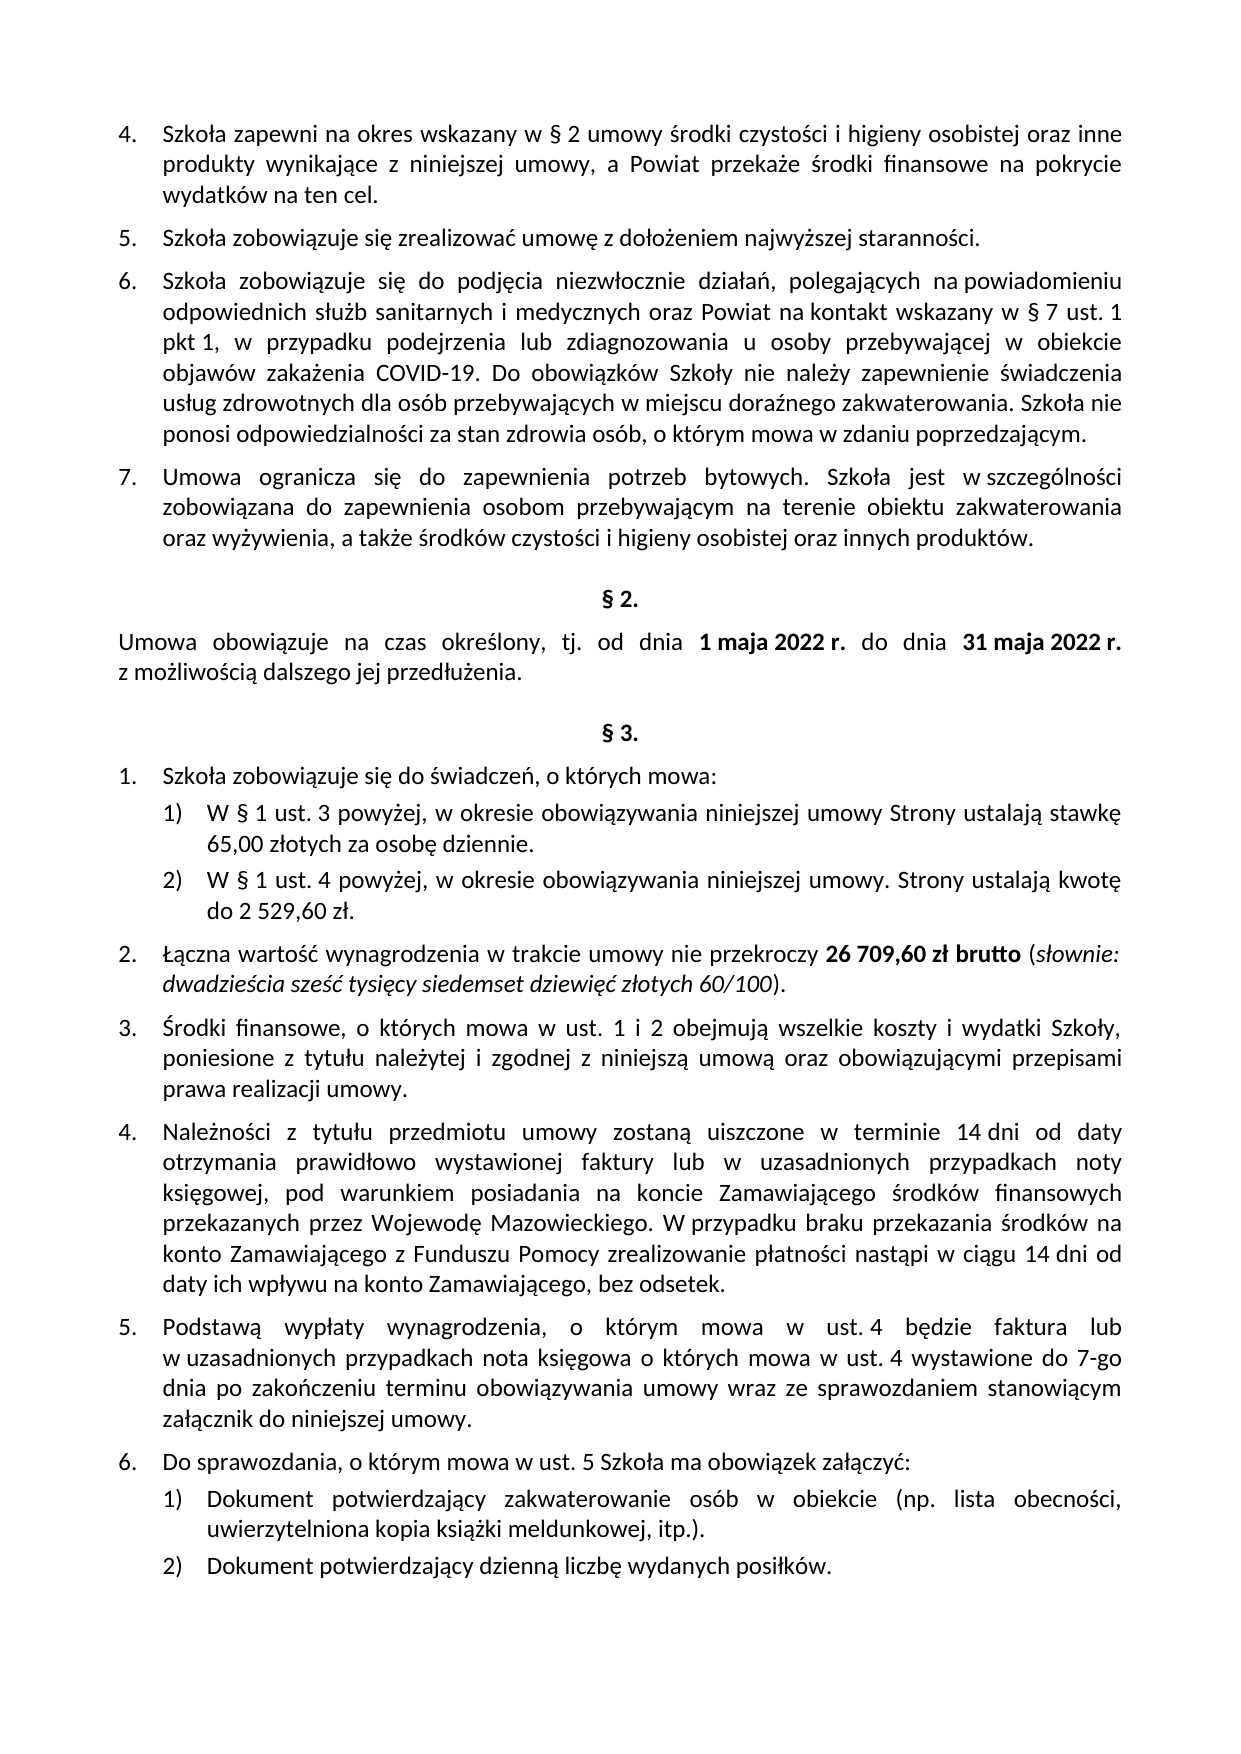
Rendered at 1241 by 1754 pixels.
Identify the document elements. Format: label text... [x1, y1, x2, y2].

list W § 1 ust. 3 powyżej, w okresie obowiązywania niniejszej umowy Strony ustalają stawkę 65,00 złotych za osobę dziennie. [162, 797, 1122, 858]
list Umowa ogranicza się do zapewnienia potrzeb bytowych. Szkoła jest w szczególności zobowiązana do zapewnienia osobom przebywającym na terenie obiektu zakwaterowania oraz wyżywienia, a także środków czystości i higieny osobistej oraz innych produktów. [118, 461, 1122, 552]
list Dokument potwierdzający zakwaterowanie osób w obiekcie (np. lista obecności, uwierzytelniona kopia książki meldunkowej, itp.). [162, 1483, 1122, 1544]
list Szkoła zobowiązuje się zrealizować umowę z dołożeniem najwyższej staranności. [118, 222, 1122, 253]
list Szkoła zapewni na okres wskazany w § 2 umowy środki czystości i higieny osobistej oraz inne produkty wynikające z niniejszej umowy, a Powiat przekaże środki finansowe na pokrycie wydatków na ten cel. [118, 118, 1122, 210]
list Do sprawozdania, o którym mowa w ust. 5 Szkoła ma obowiązek załączyć: [118, 1446, 1122, 1476]
list Należności z tytułu przedmiotu umowy zostaną uiszczone w terminie 14 dni od daty otrzymania prawidłowo wystawionej faktury lub w uzasadnionych przypadkach noty księgowej, pod warunkiem posiadania na koncie Zamawiającego środków finansowych przekazanych przez Wojewodę Mazowieckiego. W przypadku braku przekazania środków na konto Zamawiającego z Funduszu Pomocy zrealizowanie płatności nastąpi w ciągu 14 dni od daty ich wpływu na konto Zamawiającego, bez odsetek. [118, 1116, 1122, 1299]
list W § 1 ust. 4 powyżej, w okresie obowiązywania niniejszej umowy. Strony ustalają kwotę do 2 529,60 zł. [162, 864, 1122, 926]
list Środki finansowe, o których mowa w ust. 1 i 2 obejmują wszelkie koszty i wydatki Szkoły, poniesione z tytułu należytej i zgodnej z niniejszą umową oraz obowiązującymi przepisami prawa realizacji umowy. [118, 1012, 1122, 1103]
list Podstawą wypłaty wynagrodzenia, o którym mowa w ust. 4 będzie faktura lub w uzasadnionych przypadkach nota księgowa o których mowa w ust. 4 wystawione do 7-go dnia po zakończeniu terminu obowiązywania umowy wraz ze sprawozdaniem stanowiącym załącznik do niniejszej umowy. [118, 1311, 1122, 1433]
text Umowa obowiązuje na czas określony, tj. od dnia 1 maja 2022 r. do dnia 31 maja 2022 r. z możliwością dalszego jej przedłużenia. [118, 626, 1122, 687]
list Dokument potwierdzający dzienną liczbę wydanych posiłków. [162, 1550, 1122, 1581]
text § 3. [118, 717, 1122, 748]
list Szkoła zobowiązuje się do świadczeń, o których mowa: [118, 761, 1122, 791]
list Łączna wartość wynagrodzenia w trakcie umowy nie przekroczy 26 709,60 zł brutto (słownie: dwadzieścia sześć tysięcy siedemset dziewięć złotych 60/100). [118, 938, 1122, 999]
text § 2. [118, 583, 1122, 613]
list Szkoła zobowiązuje się do podjęcia niezwłocznie działań, polegających na powiadomieniu odpowiednich służb sanitarnych i medycznych oraz Powiat na kontakt wskazany w § 7 ust. 1 pkt 1, w przypadku podejrzenia lub zdiagnozowania u osoby przebywającej w obiekcie objawów zakażenia COVID-19. Do obowiązków Szkoły nie należy zapewnienie świadczenia usług zdrowotnych dla osób przebywających w miejscu doraźnego zakwaterowania. Szkoła nie ponosi odpowiedzialności za stan zdrowia osób, o którym mowa w zdaniu poprzedzającym. [118, 265, 1122, 448]
